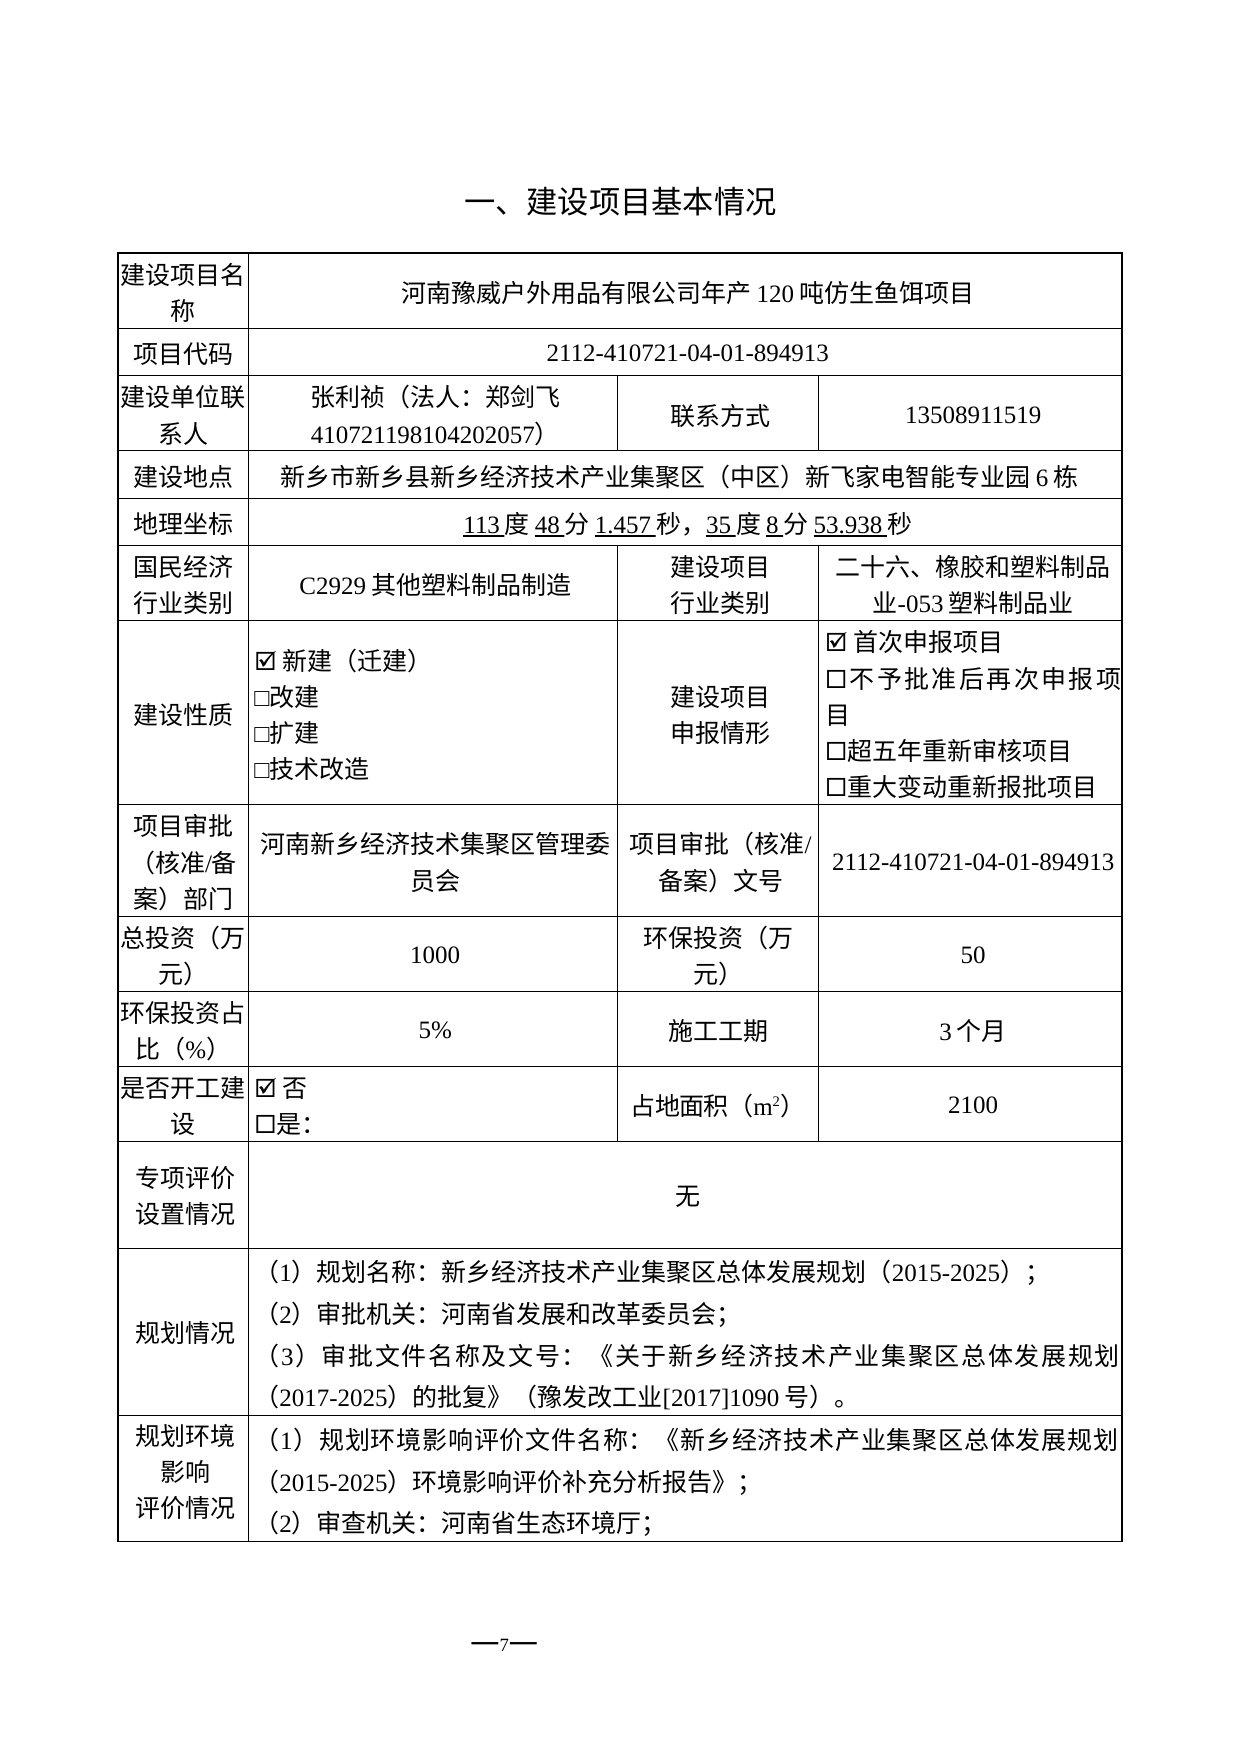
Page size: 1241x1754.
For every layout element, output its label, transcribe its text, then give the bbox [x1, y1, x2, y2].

table_cell 50 [819, 917, 1121, 991]
table_cell 新建（迁建） □改建 □扩建 □技术改造 [249, 621, 617, 804]
table_cell 5% [249, 992, 617, 1066]
table_cell 联系方式 [618, 376, 818, 450]
table_cell 建设性质 [119, 621, 248, 804]
table_cell 项目代码 [119, 329, 248, 375]
table_cell 首次申报项目 不予批准后再次申报项目 超五年重新审核项目 重大变动重新报批项目 [819, 621, 1121, 804]
table_cell C2929其他塑料制品制造 [249, 546, 617, 620]
table_cell 规划情况 [119, 1249, 248, 1415]
table_cell 是否开工建设 [119, 1067, 248, 1141]
table_cell 否 是： [249, 1067, 617, 1141]
table_cell 建设项目 申报情形 [618, 621, 818, 804]
table_cell 113度48分1.457秒，35度8分53.938秒 [249, 499, 1121, 545]
table_cell 环保投资（万元） [618, 917, 818, 991]
table_cell 2100 [819, 1067, 1121, 1141]
table_cell 施工工期 [618, 992, 818, 1066]
table_cell 项目审批（核准/备案）部门 [119, 805, 248, 916]
table_cell 河南新乡经济技术集聚区管理委员会 [249, 805, 617, 916]
table_cell 规划环境影响 评价情况 [119, 1416, 248, 1541]
table_cell 项目审批（核准/ 备案）文号 [618, 805, 818, 916]
table_cell 建设单位联系人 [119, 376, 248, 450]
table_header 建设项目名称 [119, 254, 248, 328]
list 建设项目基本情况 [159, 177, 1081, 222]
table_cell 2112-410721-04-01-894913 [819, 805, 1121, 916]
table_cell （1）规划名称：新乡经济技术产业集聚区总体发展规划（2015-2025）； （2）审批机关：河南省发展和改革委员会； （3）审批文件名称及文号：《关于新乡经济技术产业集聚区总体发展规划（2017-2025）的批复》（豫发改工业[2017]1090号）。 [249, 1249, 1121, 1415]
table_header 河南豫威户外用品有限公司年产120吨仿生鱼饵项目 [249, 254, 1121, 328]
table_cell 专项评价设置情况 [119, 1142, 248, 1247]
table_cell 二十六、橡胶和塑料制品业-053塑料制品业 [819, 546, 1121, 620]
table_cell 无 [249, 1142, 1121, 1247]
table_cell 占地面积（m2） [618, 1067, 818, 1141]
table_cell 1000 [249, 917, 617, 991]
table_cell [249, 1416, 1121, 1541]
table_cell 地理坐标 [119, 499, 248, 545]
table_cell 2112-410721-04-01-894913 [249, 329, 1121, 375]
table_cell 张利祯（法人：郑剑飞410721198104202057） [249, 376, 617, 450]
table_cell 国民经济 行业类别 [119, 546, 248, 620]
table_cell 建设地点 [119, 451, 248, 498]
table_cell 新乡市新乡县新乡经济技术产业集聚区（中区）新飞家电智能专业园6栋 [249, 451, 1121, 498]
table_cell 总投资（万元） [119, 917, 248, 991]
table_cell 3个月 [819, 992, 1121, 1066]
table_cell 建设项目 行业类别 [618, 546, 818, 620]
table_cell 13508911519 [819, 376, 1121, 450]
table_cell 环保投资占比（%） [119, 992, 248, 1066]
